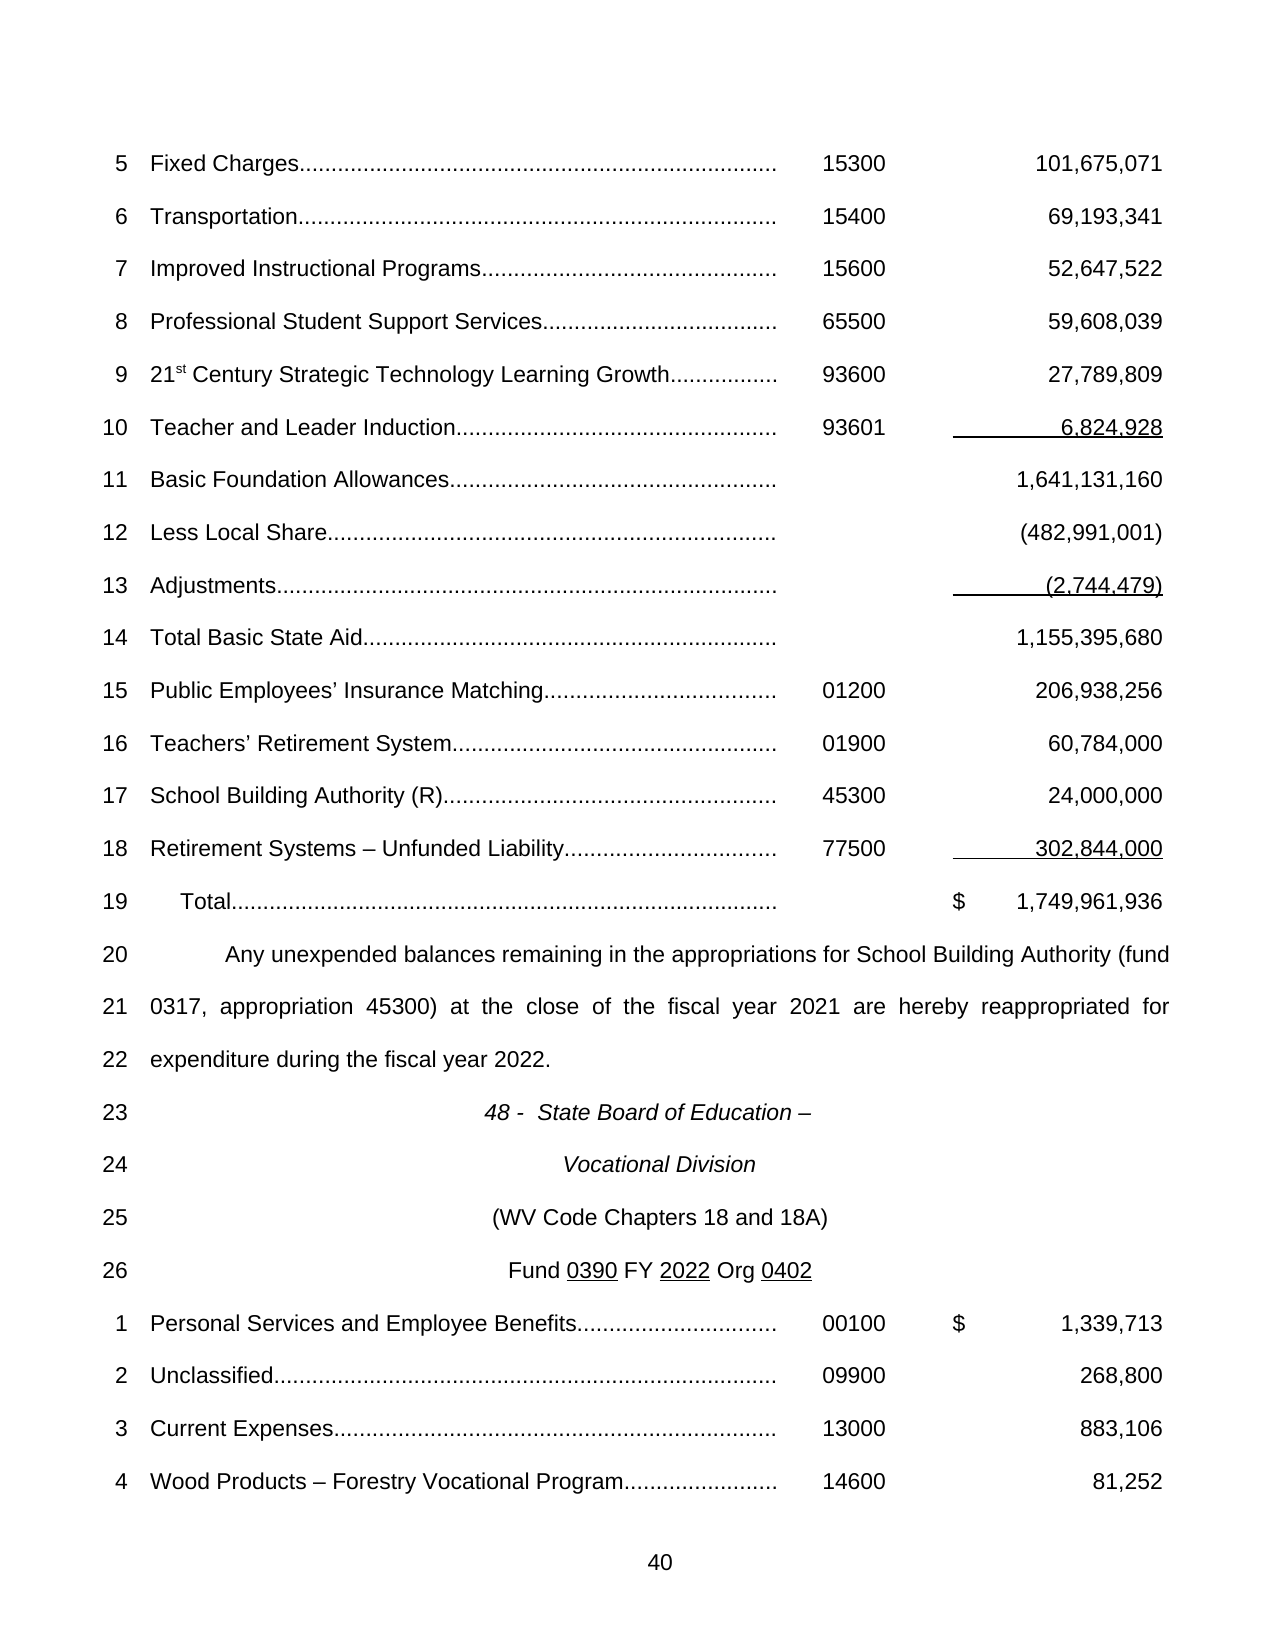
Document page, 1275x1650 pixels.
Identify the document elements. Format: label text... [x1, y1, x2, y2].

text Fund 0390 FY 2022 Org 0402 [150, 1257, 1170, 1283]
text Current Expenses 13000 883,106 [150, 1415, 1170, 1441]
text Fixed Charges 15300 101,675,071 [150, 150, 1170, 176]
text Adjustments (2,744,479) [150, 572, 1170, 598]
text Personal Services and Employee Benefits 00100 $ 1,339,713 [150, 1309, 1170, 1336]
text Teacher and Leader Induction 93601 6,824,928 [150, 413, 1170, 440]
text Unclassified 09900 268,800 [150, 1362, 1170, 1389]
text Professional Student Support Services 65500 59,608,039 [150, 308, 1170, 334]
text Any unexpended balances remaining in the appropriations for School Building Authority (fund 0317, appropriation 45300) at the close of the fiscal year 2021 are hereby reappropriated for expenditure during the fiscal year 2022. [150, 941, 1170, 1072]
text Less Local Share (482,991,001) [150, 519, 1170, 545]
text Teachers’ Retirement System 01900 60,784,000 [150, 730, 1170, 756]
text Total Basic State Aid 1,155,395,680 [150, 624, 1170, 651]
text Public Employees’ Insurance Matching 01200 206,938,256 [150, 677, 1170, 703]
text Basic Foundation Allowances 1,641,131,160 [150, 466, 1170, 493]
text Retirement Systems – Unfunded Liability 77500 302,844,000 [150, 835, 1170, 862]
text Vocational Division [150, 1151, 1170, 1178]
text (WV Code Chapters 18 and 18A) [150, 1204, 1170, 1231]
text Transportation 15400 69,193,341 [150, 203, 1170, 229]
text 21st Century Strategic Technology Learning Growth 93600 27,789,809 [150, 361, 1170, 387]
text Improved Instructional Programs 15600 52,647,522 [150, 255, 1170, 282]
list State Board of Education – [150, 1099, 1170, 1125]
text Wood Products – Forestry Vocational Program 14600 81,252 [150, 1468, 1170, 1494]
text Total $ 1,749,961,936 [150, 888, 1170, 914]
text School Building Authority (R) 45300 24,000,000 [150, 782, 1170, 809]
